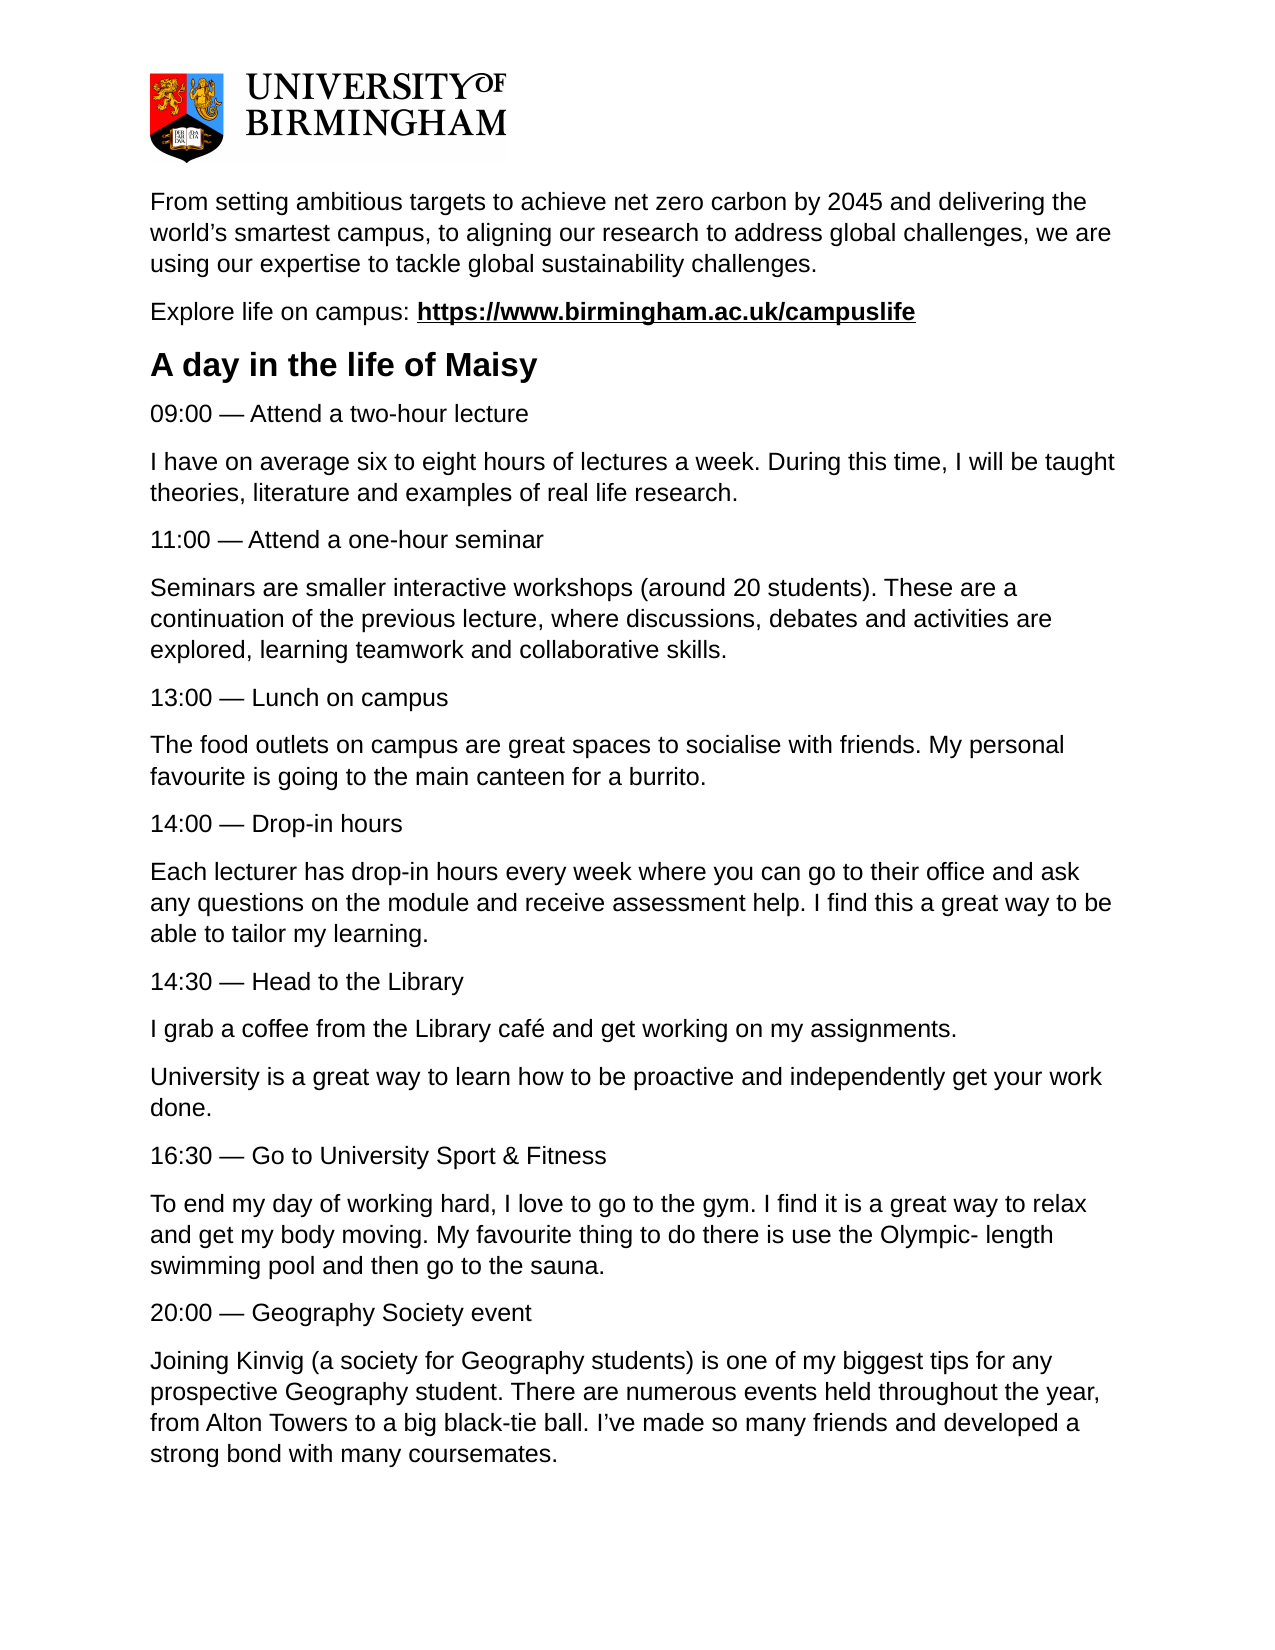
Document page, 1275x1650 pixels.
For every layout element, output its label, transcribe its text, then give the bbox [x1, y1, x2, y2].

text From setting ambitious targets to achieve net zero carbon by 2045 and delivering the world’s smartest campus, to aligning our research to address global challenges, we are using our expertise to tackle global sustainability challenges. [150, 187, 1125, 278]
text To end my day of working hard, I love to go to the gym. I find it is a great way to relax and get my body moving. My favourite thing to do there is use the Olympic- length swimming pool and then go to the sauna. [150, 1189, 1125, 1279]
subtitle A day in the life of Maisy [150, 345, 1125, 383]
text Each lecturer has drop-in hours every week where you can go to their office and ask any questions on the module and receive assessment help. I find this a great way to be able to tailor my learning. [150, 857, 1125, 948]
text Explore life on campus: https://www.birmingham.ac.uk/campuslife [150, 297, 1125, 326]
text University is a great way to learn how to be proactive and independently get your work done. [150, 1062, 1125, 1122]
text 13:00 — Lunch on campus [150, 683, 1125, 712]
text 14:00 — Drop-in hours [150, 809, 1125, 838]
text 11:00 — Attend a one-hour seminar [150, 525, 1125, 554]
text 14:30 — Head to the Library [150, 967, 1125, 996]
text I have on average six to eight hours of lectures a week. During this time, I will be taught theories, literature and examples of real life research. [150, 447, 1125, 506]
text Joining Kinvig (a society for Geography students) is one of my biggest tips for any prospective Geography student. There are numerous events held throughout the year, from Alton Towers to a big black-tie ball. I’ve made so many friends and developed a strong bond with many coursemates. [150, 1346, 1125, 1468]
text The food outlets on campus are great spaces to socialise with friends. My personal favourite is going to the main canteen for a burrito. [150, 731, 1125, 790]
text 20:00 — Geography Society event [150, 1298, 1125, 1327]
text 16:30 — Go to University Sport & Fitness [150, 1141, 1125, 1170]
text Seminars are smaller interactive workshops (around 20 students). These are a continuation of the previous lecture, where discussions, debates and activities are explored, learning teamwork and collaborative skills. [150, 573, 1125, 664]
picture [150, 73, 507, 163]
text I grab a coffee from the Library café and get working on my assignments. [150, 1014, 1125, 1043]
text 09:00 — Attend a two-hour lecture [150, 399, 1125, 428]
